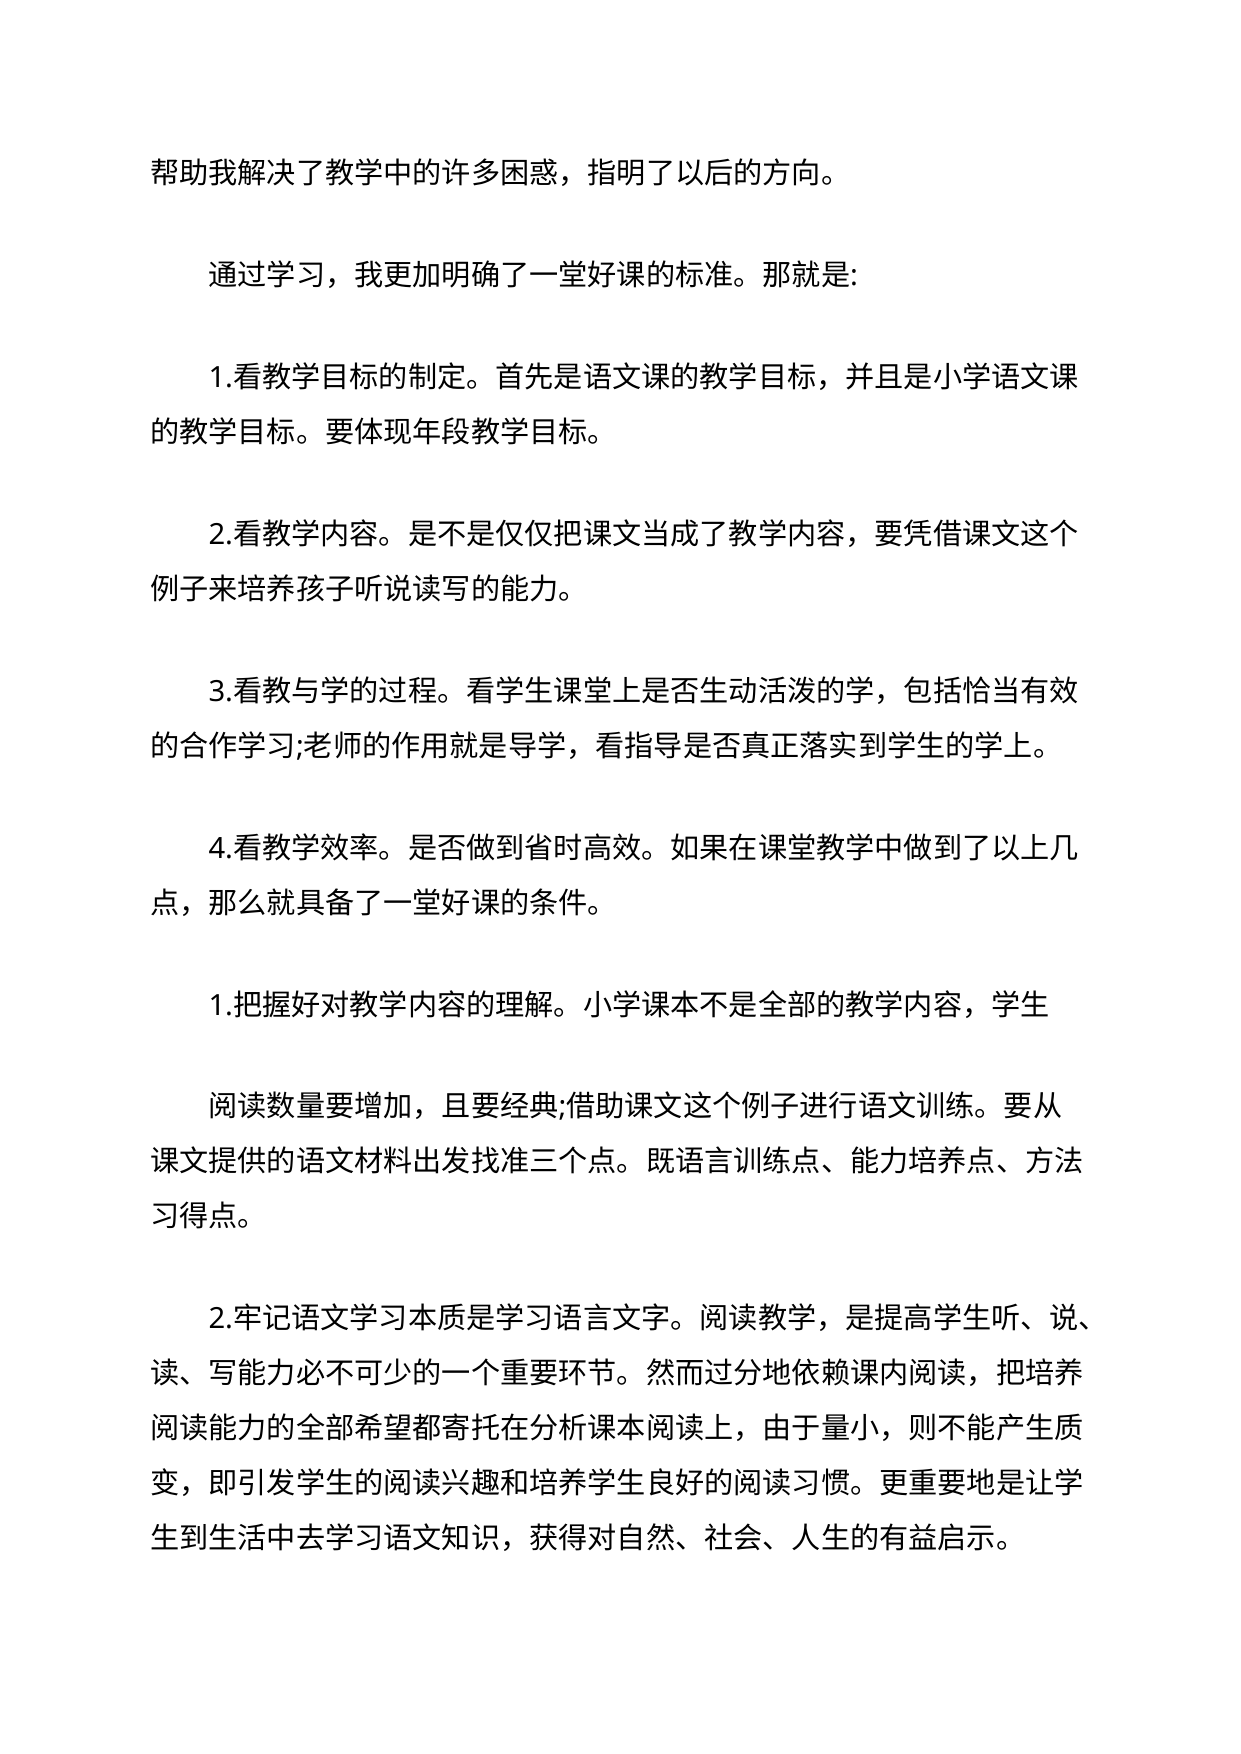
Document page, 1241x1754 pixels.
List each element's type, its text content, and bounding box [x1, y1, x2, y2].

text 阅读数量要增加，且要经典;借助课文这个例子进行语文训练。要从课文提供的语文材料出发找准三个点。既语言训练点、能力培养点、方法习得点。 [150, 1083, 1090, 1235]
text 4.看教学效率。是否做到省时高效。如果在课堂教学中做到了以上几点，那么就具备了一堂好课的条件。 [150, 824, 1090, 922]
text 3.看教与学的过程。看学生课堂上是否生动活泼的学，包括恰当有效的合作学习;老师的作用就是导学，看指导是否真正落实到学生的学上。 [150, 667, 1090, 765]
text 2.牢记语文学习本质是学习语言文字。阅读教学，是提高学生听、说、读、写能力必不可少的一个重要环节。然而过分地依赖课内阅读，把培养阅读能力的全部希望都寄托在分析课本阅读上，由于量小，则不能产生质变，即引发学生的阅读兴趣和培养学生良好的阅读习惯。更重要地是让学生到生活中去学习语文知识，获得对自然、社会、人生的有益启示。 [150, 1295, 1090, 1557]
text 通过学习，我更加明确了一堂好课的标准。那就是: [150, 252, 1090, 294]
text 2.看教学内容。是不是仅仅把课文当成了教学内容，要凭借课文这个例子来培养孩子听说读写的能力。 [150, 511, 1090, 608]
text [150, 150, 1090, 192]
text 1.把握好对教学内容的理解。小学课本不是全部的教学内容，学生 [150, 981, 1090, 1023]
text 1.看教学目标的制定。首先是语文课的教学目标，并且是小学语文课的教学目标。要体现年段教学目标。 [150, 354, 1090, 451]
